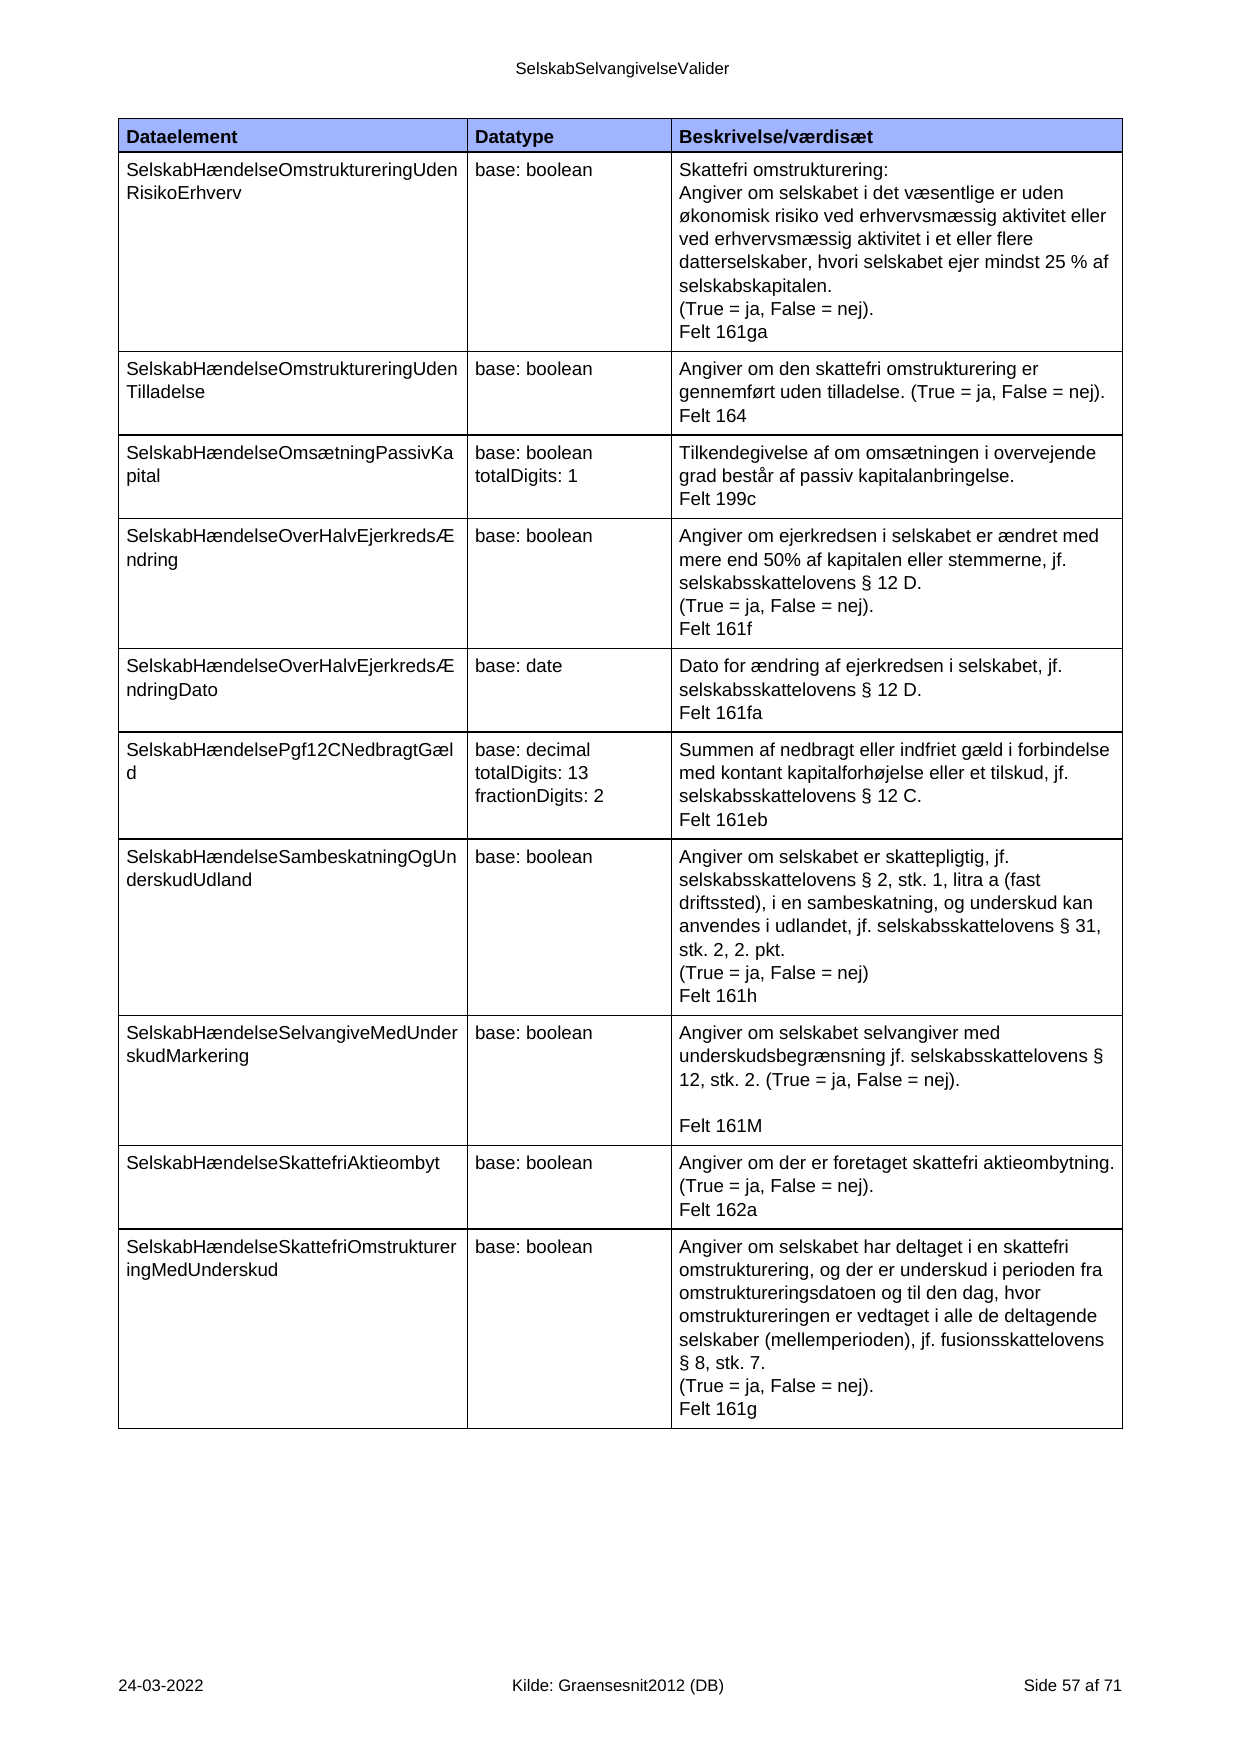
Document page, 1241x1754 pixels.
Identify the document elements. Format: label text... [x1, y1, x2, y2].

table_cell base: boolean [468, 153, 671, 351]
table_cell base: decimal totalDigits: 13 fractionDigits: 2 [468, 733, 671, 838]
table_cell base: boolean [468, 1016, 671, 1144]
table_cell SelskabHændelseOmsætningPassivKapital [119, 436, 467, 518]
table_cell base: boolean [468, 1230, 671, 1428]
table_cell base: date [468, 649, 671, 731]
table_cell SelskabHændelseSkattefriAktieombyt [119, 1146, 467, 1228]
table_cell base: boolean [468, 519, 671, 648]
table_cell base: boolean [468, 1146, 671, 1228]
table_cell Angiver om der er foretaget skattefri aktieombytning. (True = ja, False = nej). Felt 162a [672, 1146, 1122, 1228]
table_cell SelskabHændelseSelvangiveMedUnderskudMarkering [119, 1016, 467, 1144]
table_header Datatype [468, 119, 671, 151]
table_cell Angiver om ejerkredsen i selskabet er ændret med mere end 50% af kapitalen eller stemmerne, jf. selskabsskattelovens § 12 D. (True = ja, False = nej). Felt 161f [672, 519, 1122, 648]
table_cell Angiver om selskabet selvangiver med underskudsbegrænsning jf. selskabsskattelovens § 12, stk. 2. (True = ja, False = nej). Felt 161M [672, 1016, 1122, 1144]
table_cell SelskabHændelseOmstruktureringUdenRisikoErhverv [119, 153, 467, 351]
table_cell SelskabHændelsePgf12CNedbragtGæld [119, 733, 467, 838]
table_cell SelskabHændelseOmstruktureringUdenTilladelse [119, 352, 467, 434]
table_cell base: boolean totalDigits: 1 [468, 436, 671, 518]
table_header Beskrivelse/værdisæt [672, 119, 1122, 151]
table_cell base: boolean [468, 840, 671, 1014]
table_cell Angiver om selskabet er skattepligtig, jf. selskabsskattelovens § 2, stk. 1, litra a (fast driftssted), i en sambeskatning, og underskud kan anvendes i udlandet, jf. selskabsskattelovens § 31, stk. 2, 2. pkt. (True = ja, False = nej) Felt 161h [672, 840, 1122, 1014]
table_cell SelskabHændelseSambeskatningOgUnderskudUdland [119, 840, 467, 1014]
table_header Dataelement [119, 119, 467, 151]
table_cell Summen af nedbragt eller indfriet gæld i forbindelse med kontant kapitalforhøjelse eller et tilskud, jf. selskabsskattelovens § 12 C. Felt 161eb [672, 733, 1122, 838]
table_cell Angiver om den skattefri omstrukturering er gennemført uden tilladelse. (True = ja, False = nej). Felt 164 [672, 352, 1122, 434]
table_cell SelskabHændelseOverHalvEjerkredsÆndring [119, 519, 467, 648]
table_cell base: boolean [468, 352, 671, 434]
table_cell SelskabHændelseOverHalvEjerkredsÆndringDato [119, 649, 467, 731]
table_cell Tilkendegivelse af om omsætningen i overvejende grad består af passiv kapitalanbringelse. Felt 199c [672, 436, 1122, 518]
table_cell Dato for ændring af ejerkredsen i selskabet, jf. selskabsskattelovens § 12 D. Felt 161fa [672, 649, 1122, 731]
table_cell SelskabHændelseSkattefriOmstruktureringMedUnderskud [119, 1230, 467, 1428]
table_cell Angiver om selskabet har deltaget i en skattefri omstrukturering, og der er underskud i perioden fra omstruktureringsdatoen og til den dag, hvor omstruktureringen er vedtaget i alle de deltagende selskaber (mellemperioden), jf. fusionsskattelovens § 8, stk. 7. (True = ja, False = nej). Felt 161g [672, 1230, 1122, 1428]
table_cell Skattefri omstrukturering: Angiver om selskabet i det væsentlige er uden økonomisk risiko ved erhvervsmæssig aktivitet eller ved erhvervsmæssig aktivitet i et eller flere datterselskaber, hvori selskabet ejer mindst 25 % af selskabskapitalen. (True = ja, False = nej). Felt 161ga [672, 153, 1122, 351]
